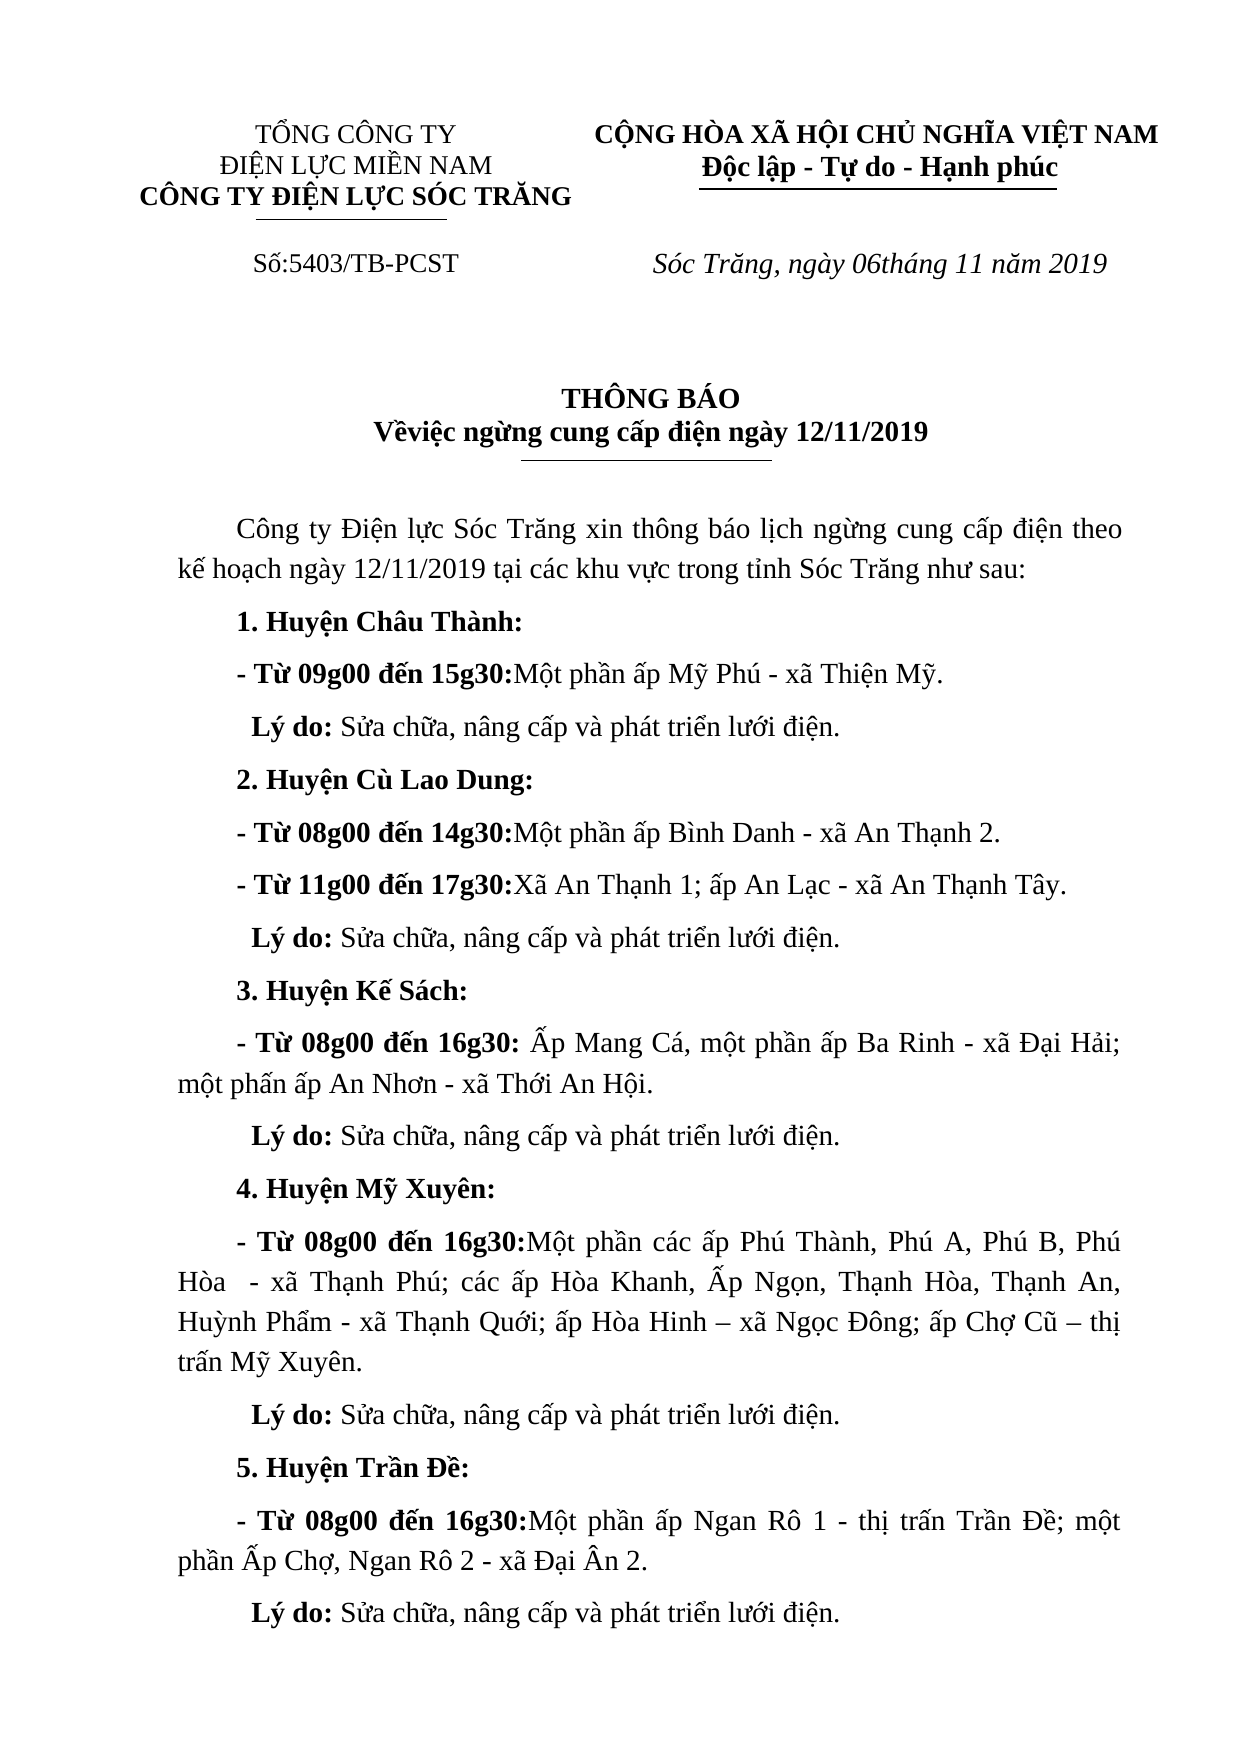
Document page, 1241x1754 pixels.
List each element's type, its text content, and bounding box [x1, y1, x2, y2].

text - Từ 08g00 đến 14g30:Một phần ấp Bình Danh - xã An Thạnh 2. [177, 815, 1122, 848]
text Vềviệc ngừng cung cấp điện ngày 12/11/2019 [177, 414, 1124, 448]
text Công ty Điện lực Sóc Trăng xin thông báo lịch ngừng cung cấp điện theo kế hoạch ngày 12/11/2019 tại các khu vực trong tỉnh Sóc Trăng như sau: [177, 511, 1124, 585]
list Huyện Kế Sách: [236, 973, 1122, 1006]
list Huyện Mỹ Xuyên: [236, 1171, 1122, 1205]
text Lý do: Sửa chữa, nâng cấp và phát triển lưới điện. [177, 709, 1122, 743]
text Lý do: Sửa chữa, nâng cấp và phát triển lưới điện. [177, 920, 1122, 954]
text Lý do: Sửa chữa, nâng cấp và phát triển lưới điện. [177, 1118, 1122, 1152]
text - Từ 08g00 đến 16g30: Ấp Mang Cá, một phần ấp Ba Rinh - xã Đại Hải; một phấn ấp An Nhơn - xã Thới An Hội. [177, 1026, 1122, 1099]
text - Từ 08g00 đến 16g30:Một phần các ấp Phú Thành, Phú A, Phú B, Phú Hòa - xã Thạnh Phú; các ấp Hòa Khanh, Ấp Ngọn, Thạnh Hòa, Thạnh An, Huỳnh Phẩm - xã Thạnh Quới; ấp Hòa Hinh – xã Ngọc Đông; ấp Chợ Cũ – thị trấn Mỹ Xuyên. [177, 1224, 1122, 1378]
text Lý do: Sửa chữa, nâng cấp và phát triển lưới điện. [177, 1397, 1122, 1431]
list Huyện Trần Đề: [236, 1450, 1122, 1483]
table_header CỘNG HÒA XÃ HỘI CHỦ NGHĨA VIỆT NAM Độc lập - Tự do - Hạnh phúc [586, 118, 1174, 236]
table_cell Số:5403/TB-PCST [126, 236, 586, 289]
list Huyện Châu Thành: [236, 604, 1122, 637]
table_header TỔNG CÔNG TY ĐIỆN LỰC MIỀN NAM CÔNG TY ĐIỆN LỰC SÓC TRĂNG [126, 118, 586, 236]
table_cell Sóc Trăng, ngày 06tháng 11 năm 2019 [586, 236, 1174, 289]
text Lý do: Sửa chữa, nâng cấp và phát triển lưới điện. [177, 1596, 1122, 1629]
text - Từ 09g00 đến 15g30:Một phần ấp Mỹ Phú - xã Thiện Mỹ. [177, 657, 1122, 690]
text - Từ 11g00 đến 17g30:Xã An Thạnh 1; ấp An Lạc - xã An Thạnh Tây. [177, 867, 1122, 901]
text - Từ 08g00 đến 16g30:Một phần ấp Ngan Rô 1 - thị trấn Trần Đề; một phần Ấp Chợ, Ngan Rô 2 - xã Đại Ân 2. [177, 1503, 1122, 1576]
list Huyện Cù Lao Dung: [236, 762, 1122, 796]
text THÔNG BÁO [177, 381, 1124, 414]
